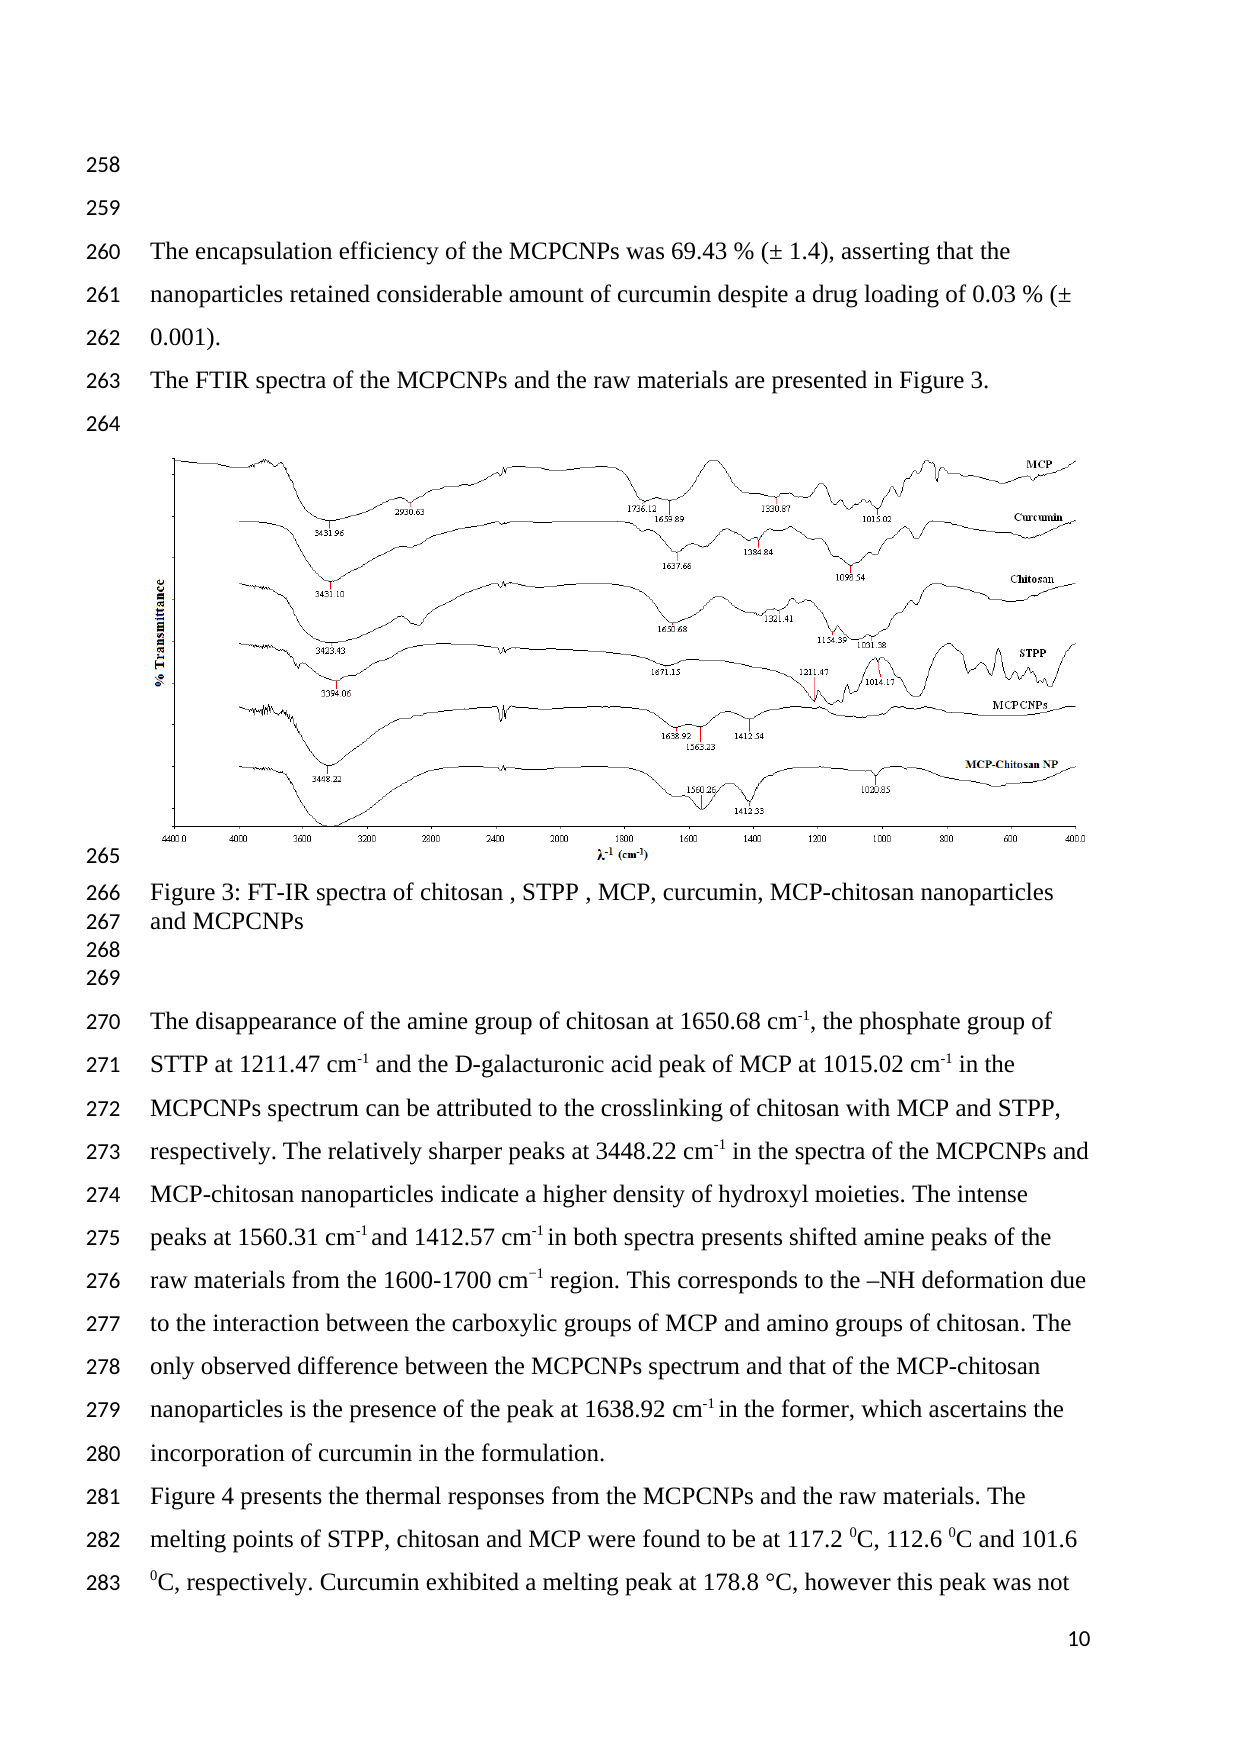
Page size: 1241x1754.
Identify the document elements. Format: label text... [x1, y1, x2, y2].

text The disappearance of the amine group of chitosan at 1650.68 cm-1, the phosphate group of STTP at 1211.47 cm-1 and the D-galacturonic acid peak of MCP at 1015.02 cm-1 in the MCPCNPs spectrum can be attributed to the crosslinking of chitosan with MCP and STPP, respectively. The relatively sharper peaks at 3448.22 cm-1 in the spectra of the MCPCNPs and MCP-chitosan nanoparticles indicate a higher density of hydroxyl moieties. The intense peaks at 1560.31 cm-1 and 1412.57 cm-1 in both spectra presents shifted amine peaks of the raw materials from the 1600-1700 cm−1 region. This corresponds to the –NH deformation due to the interaction between the carboxylic groups of MCP and amino groups of chitosan. The only observed difference between the MCPCNPs spectrum and that of the MCP-chitosan nanoparticles is the presence of the peak at 1638.92 cm-1 in the former, which ascertains the incorporation of curcumin in the formulation. [150, 1006, 1090, 1466]
text Figure 3: FT-IR spectra of chitosan , STPP , MCP, curcumin, MCP-chitosan nanoparticles and MCPCNPs [150, 877, 1090, 934]
text The FTIR spectra of the MCPCNPs and the raw materials are presented in Figure 3. [150, 366, 1090, 394]
picture [150, 451, 1091, 864]
text The encapsulation efficiency of the MCPCNPs was 69.43 % (± 1.4), asserting that the nanoparticles retained considerable amount of curcumin despite a drug loading of 0.03 % (± 0.001). [150, 236, 1090, 351]
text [150, 1481, 1090, 1596]
